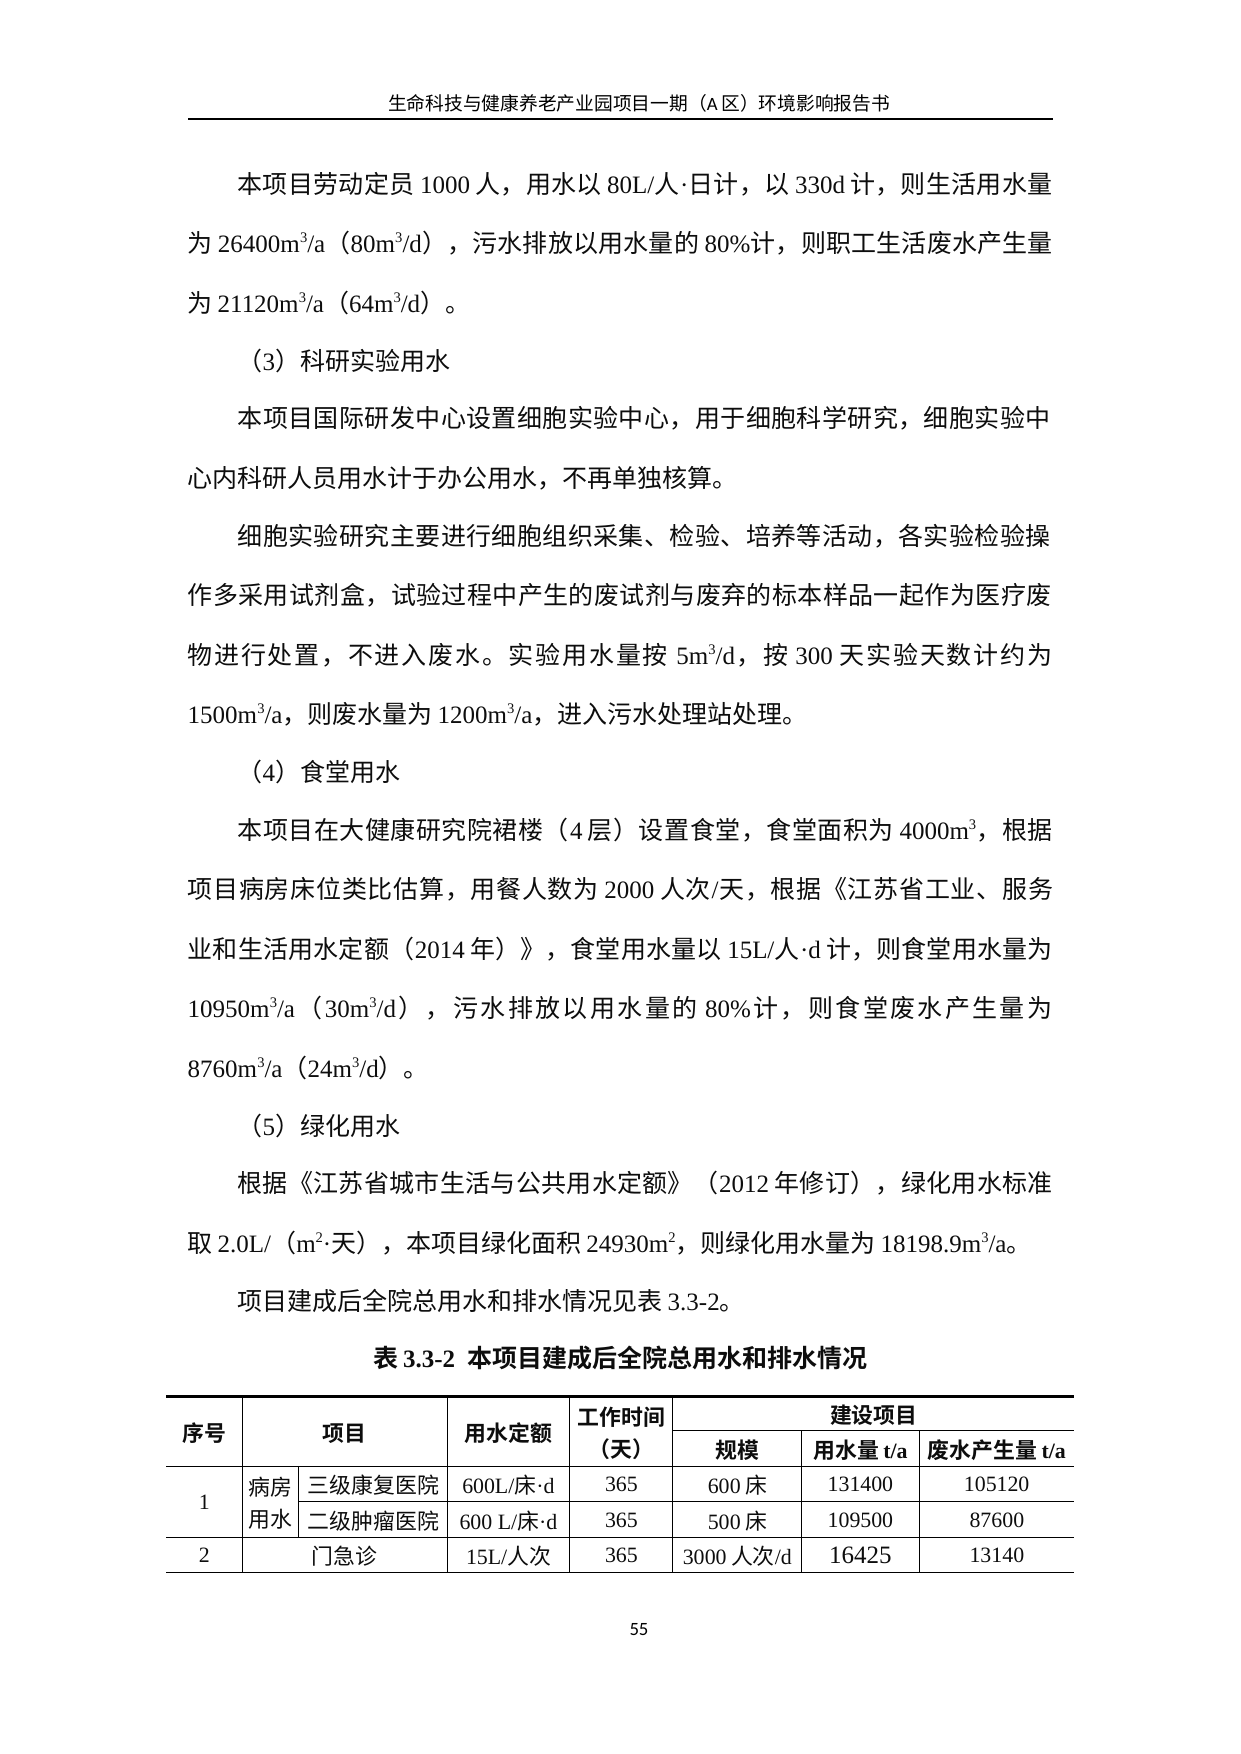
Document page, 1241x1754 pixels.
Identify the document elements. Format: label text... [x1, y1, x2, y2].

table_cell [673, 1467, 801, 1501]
text 表3.3-2 本项目建成后全院总用水和排水情况 [187, 1337, 1053, 1377]
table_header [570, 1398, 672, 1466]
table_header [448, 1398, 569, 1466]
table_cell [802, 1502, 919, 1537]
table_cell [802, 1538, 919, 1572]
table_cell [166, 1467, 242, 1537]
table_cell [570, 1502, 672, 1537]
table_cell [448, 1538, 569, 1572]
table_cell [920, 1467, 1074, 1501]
text （3）科研实验用水 [187, 339, 1053, 379]
text 细胞实验研究主要进行细胞组织采集、检验、培养等活动，各实验检验操作多采用试剂盒，试验过程中产生的废试剂与废弃的标本样品一起作为医疗废物进行处置，不进入废水。实验用水量按5m3/d，按300天实验天数计约为1500m3/a，则废水量为1200m3/a，进入污水处理站处理。 [187, 514, 1053, 733]
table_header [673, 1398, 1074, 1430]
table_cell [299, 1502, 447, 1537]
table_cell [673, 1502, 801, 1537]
text 本项目在大健康研究院裙楼（4层）设置食堂，食堂面积为4000m3，根据项目病房床位类比估算，用餐人数为2000人次/天，根据《江苏省工业、服务业和生活用水定额（2014年）》，食堂用水量以15L/人·d计，则食堂用水量为10950m3/a（30m3/d），污水排放以用水量的80%计，则食堂废水产生量为8760m3/a（24m3/d）。 [187, 808, 1053, 1086]
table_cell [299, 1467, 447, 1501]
text 本项目国际研发中心设置细胞实验中心，用于细胞科学研究，细胞实验中心内科研人员用水计于办公用水，不再单独核算。 [187, 397, 1053, 496]
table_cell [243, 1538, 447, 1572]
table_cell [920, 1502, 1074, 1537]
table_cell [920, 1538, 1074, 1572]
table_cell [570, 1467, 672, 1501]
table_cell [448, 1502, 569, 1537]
text （4）食堂用水 [187, 751, 1053, 790]
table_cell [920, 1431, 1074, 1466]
text 本项目劳动定员1000人，用水以80L/人·日计，以330d计，则生活用水量为26400m3/a（80m3/d），污水排放以用水量的80%计，则职工生活废水产生量为21120m3/a（64m3/d）。 [187, 163, 1053, 321]
text （5）绿化用水 [187, 1104, 1053, 1144]
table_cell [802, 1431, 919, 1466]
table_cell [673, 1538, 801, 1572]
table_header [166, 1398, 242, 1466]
text 根据《江苏省城市生活与公共用水定额》（2012年修订），绿化用水标准取2.0L/（m2·天），本项目绿化面积24930m2，则绿化用水量为18198.9m3/a。 [187, 1162, 1053, 1261]
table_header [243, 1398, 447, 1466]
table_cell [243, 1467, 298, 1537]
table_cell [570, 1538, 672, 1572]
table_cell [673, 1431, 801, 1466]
text 项目建成后全院总用水和排水情况见表3.3-2。 [187, 1279, 1053, 1319]
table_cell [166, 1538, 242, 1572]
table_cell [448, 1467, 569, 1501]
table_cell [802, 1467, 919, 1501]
